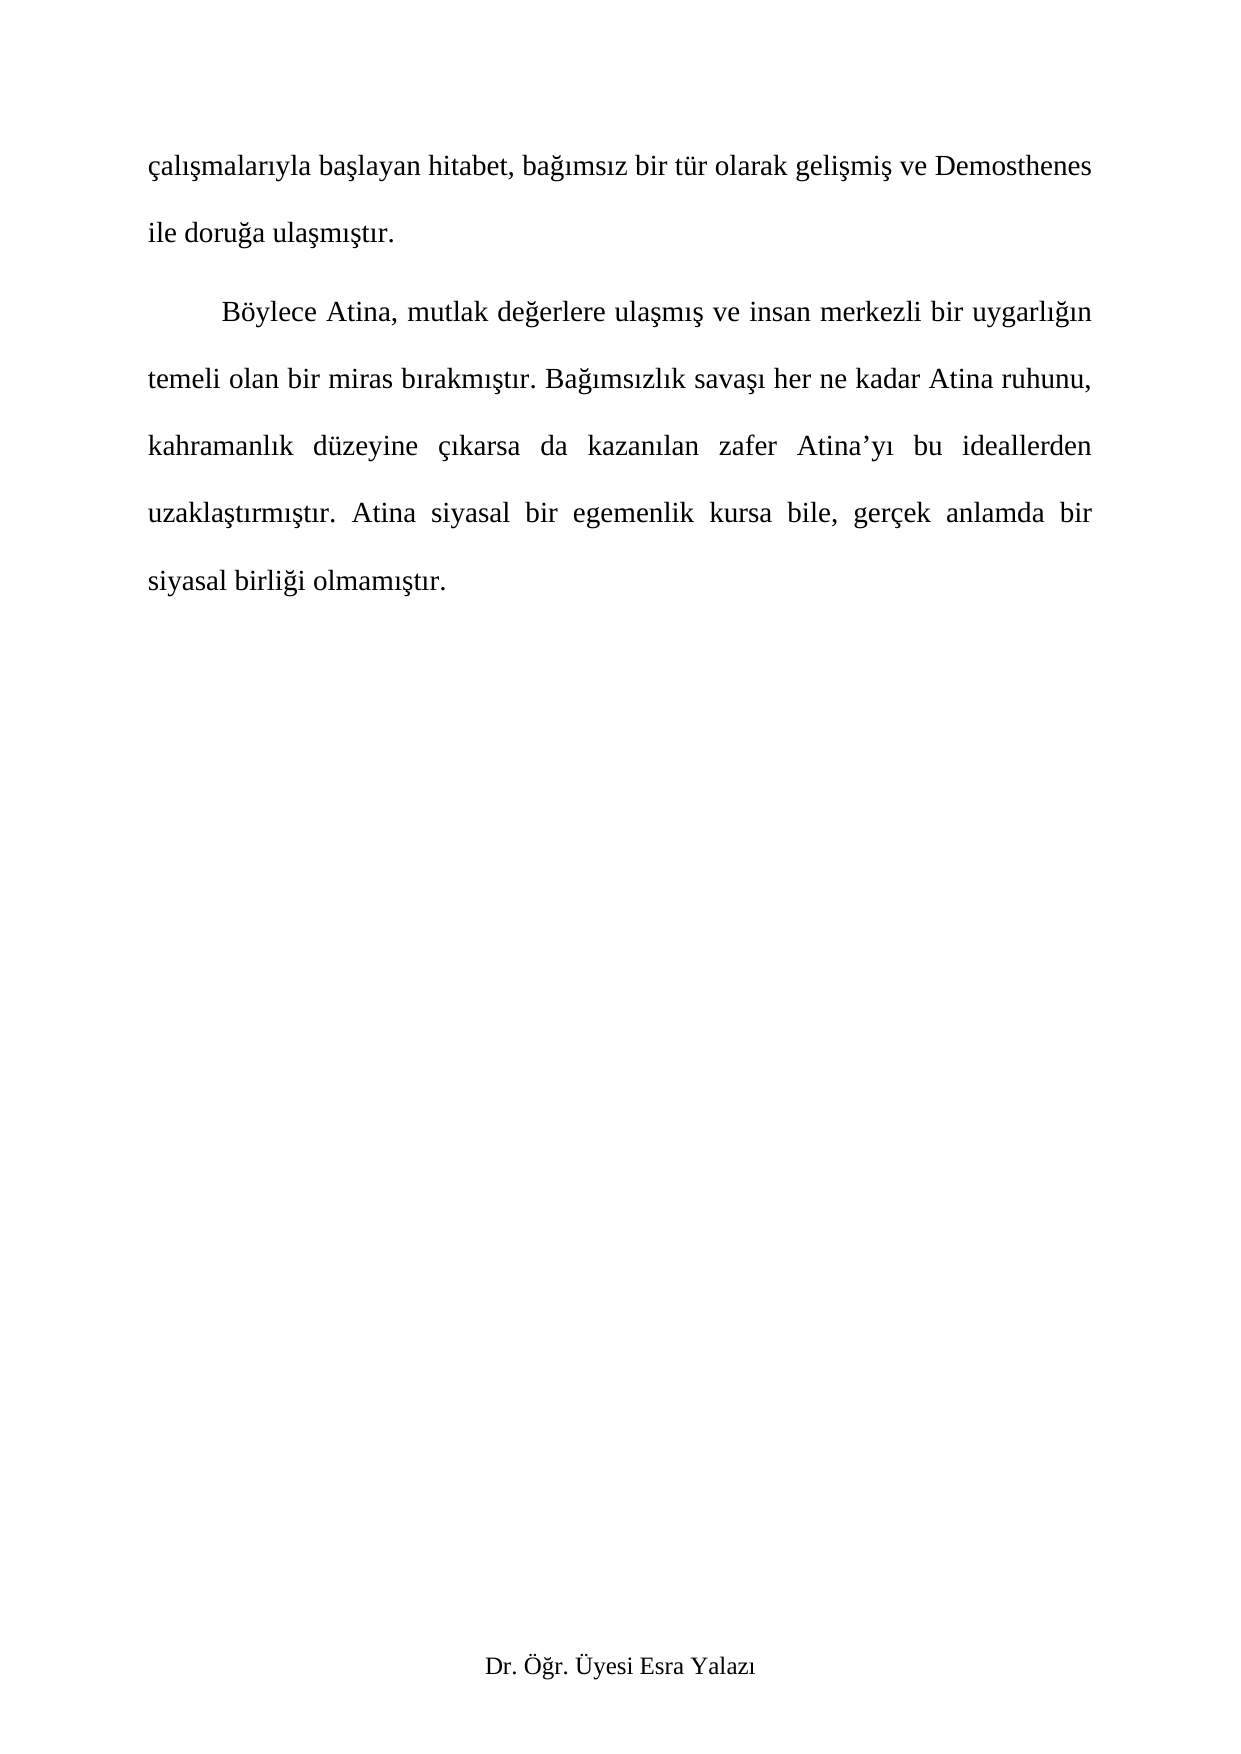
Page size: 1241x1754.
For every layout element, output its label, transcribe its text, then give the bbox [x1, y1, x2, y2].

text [148, 148, 1093, 248]
text Böylece Atina, mutlak değerlere ulaşmış ve insan merkezli bir uygarlığın temeli olan bir miras bırakmıştır. Bağımsızlık savaşı her ne kadar Atina ruhunu, kahramanlık düzeyine çıkarsa da kazanılan zafer Atina’yı bu ideallerden uzaklaştırmıştır. Atina siyasal bir egemenlik kursa bile, gerçek anlamda bir siyasal birliği olmamıştır. [148, 294, 1093, 596]
